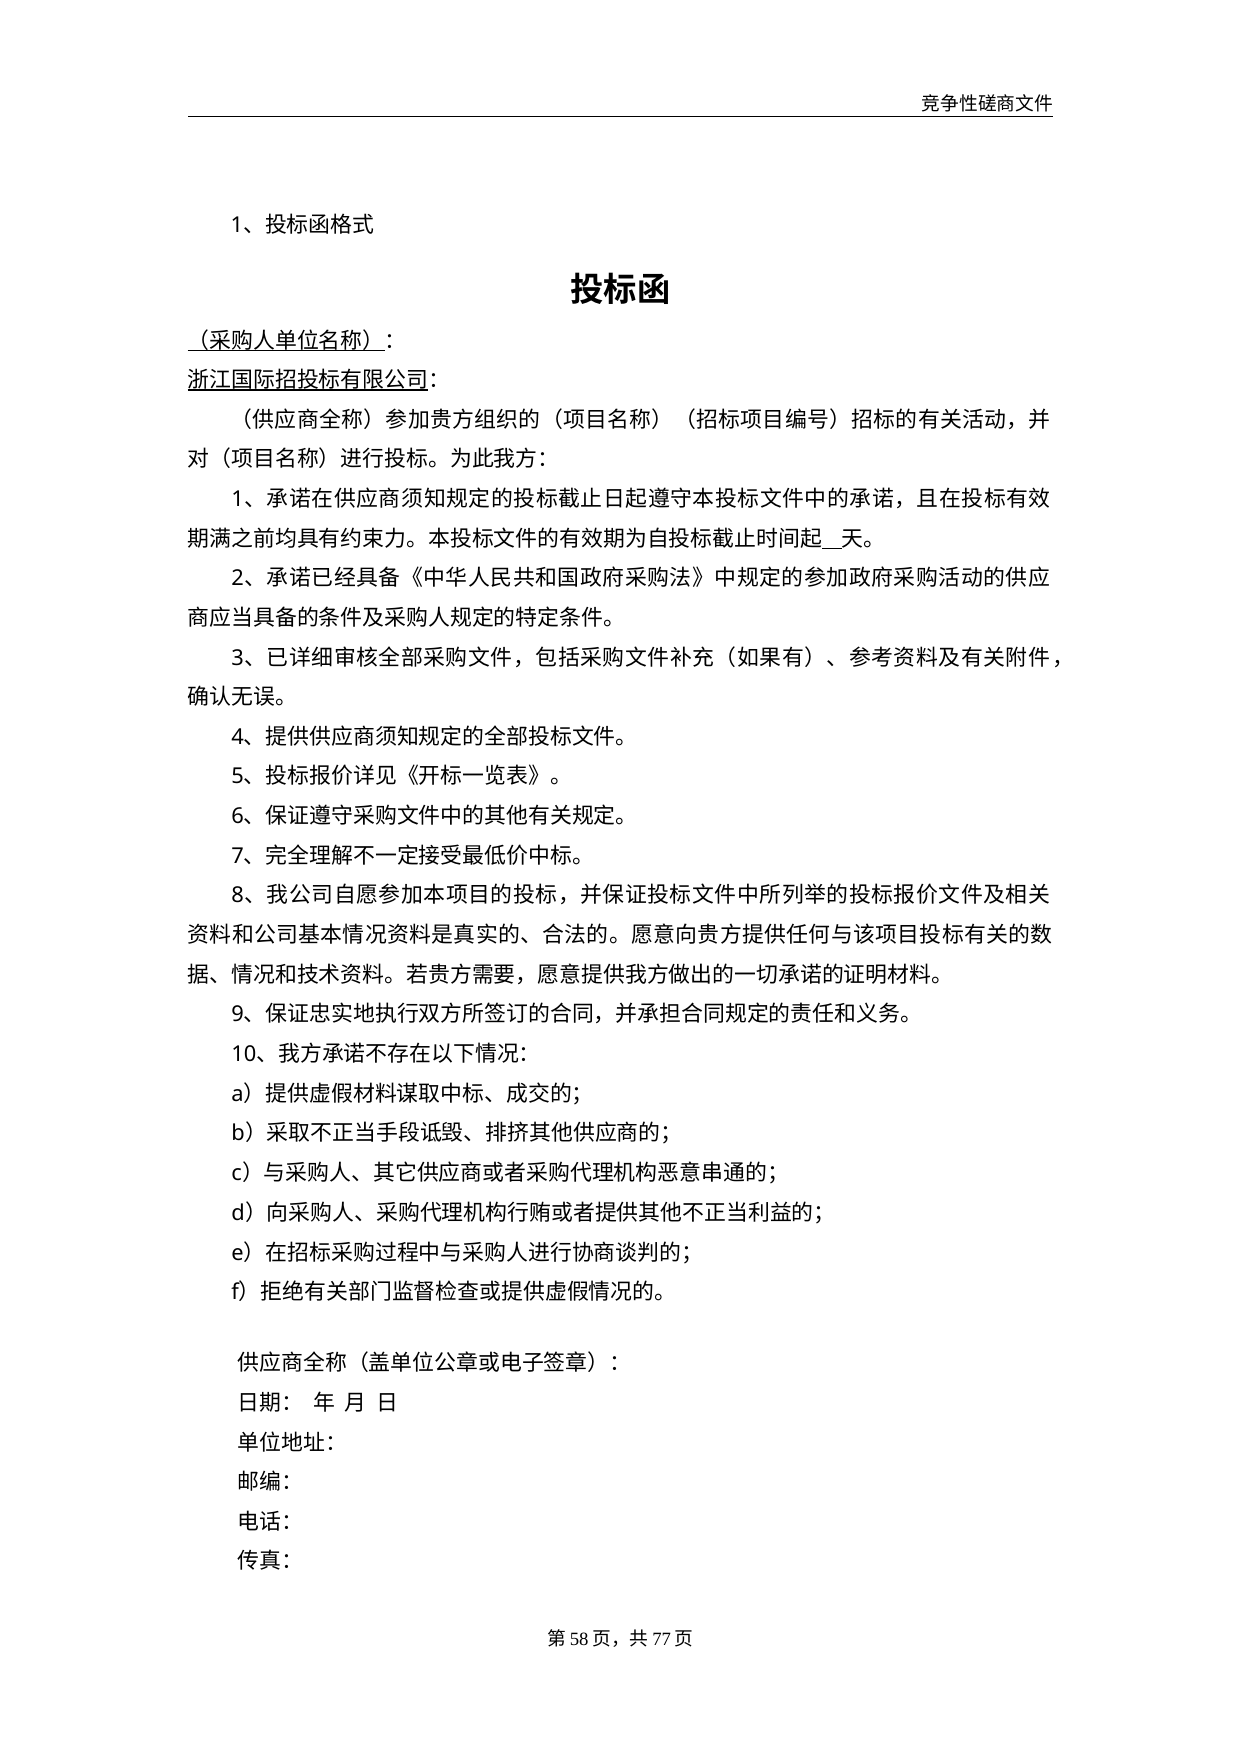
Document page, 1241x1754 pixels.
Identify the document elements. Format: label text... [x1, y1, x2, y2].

text c）与采购人、其它供应商或者采购代理机构恶意串通的； [187, 1155, 1053, 1187]
text 供应商全称（盖单位公章或电子签章）： [187, 1345, 1053, 1377]
text 电话： [187, 1504, 1053, 1535]
text （供应商全称）参加贵方组织的（项目名称）（招标项目编号）招标的有关活动，并对（项目名称）进行投标。为此我方： [187, 402, 1053, 473]
text 7、完全理解不一定接受最低价中标。 [187, 838, 1053, 869]
text 邮编： [187, 1464, 1053, 1496]
text （采购人单位名称）： [187, 323, 1053, 354]
text 单位地址： [187, 1424, 1053, 1456]
text 10、我方承诺不存在以下情况： [187, 1036, 1053, 1068]
text a）提供虚假材料谋取中标、成交的； [187, 1076, 1053, 1107]
text 传真： [187, 1543, 1053, 1575]
text 1、承诺在供应商须知规定的投标截止日起遵守本投标文件中的承诺，且在投标有效期满之前均具有约束力。本投标文件的有效期为自投标截止时间起 天。 [187, 481, 1053, 552]
text 9、保证忠实地执行双方所签订的合同，并承担合同规定的责任和义务。 [187, 996, 1053, 1028]
text 6、保证遵守采购文件中的其他有关规定。 [187, 798, 1053, 830]
text 3、已详细审核全部采购文件，包括采购文件补充（如果有）、参考资料及有关附件，确认无误。 [187, 639, 1053, 711]
text 4、提供供应商须知规定的全部投标文件。 [187, 719, 1053, 751]
text 浙江国际招投标有限公司： [187, 362, 1053, 394]
text d）向采购人、采购代理机构行贿或者提供其他不正当利益的； [187, 1195, 1053, 1227]
text e）在招标采购过程中与采购人进行协商谈判的； [187, 1234, 1053, 1266]
text 8、我公司自愿参加本项目的投标，并保证投标文件中所列举的投标报价文件及相关资料和公司基本情况资料是真实的、合法的。愿意向贵方提供任何与该项目投标有关的数据、情况和技术资料。若贵方需要，愿意提供我方做出的一切承诺的证明材料。 [187, 877, 1053, 988]
text f）拒绝有关部门监督检查或提供虚假情况的。 [187, 1274, 1053, 1306]
text 2、承诺已经具备《中华人民共和国政府采购法》中规定的参加政府采购活动的供应商应当具备的条件及采购人规定的特定条件。 [187, 560, 1053, 632]
text 5、投标报价详见《开标一览表》。 [187, 758, 1053, 790]
text 日期： 年 月 日 [187, 1385, 1053, 1417]
text 投标函 [187, 262, 1053, 311]
text b）采取不正当手段诋毁、排挤其他供应商的； [187, 1115, 1053, 1147]
subtitle 1、投标函格式 [187, 207, 1053, 239]
